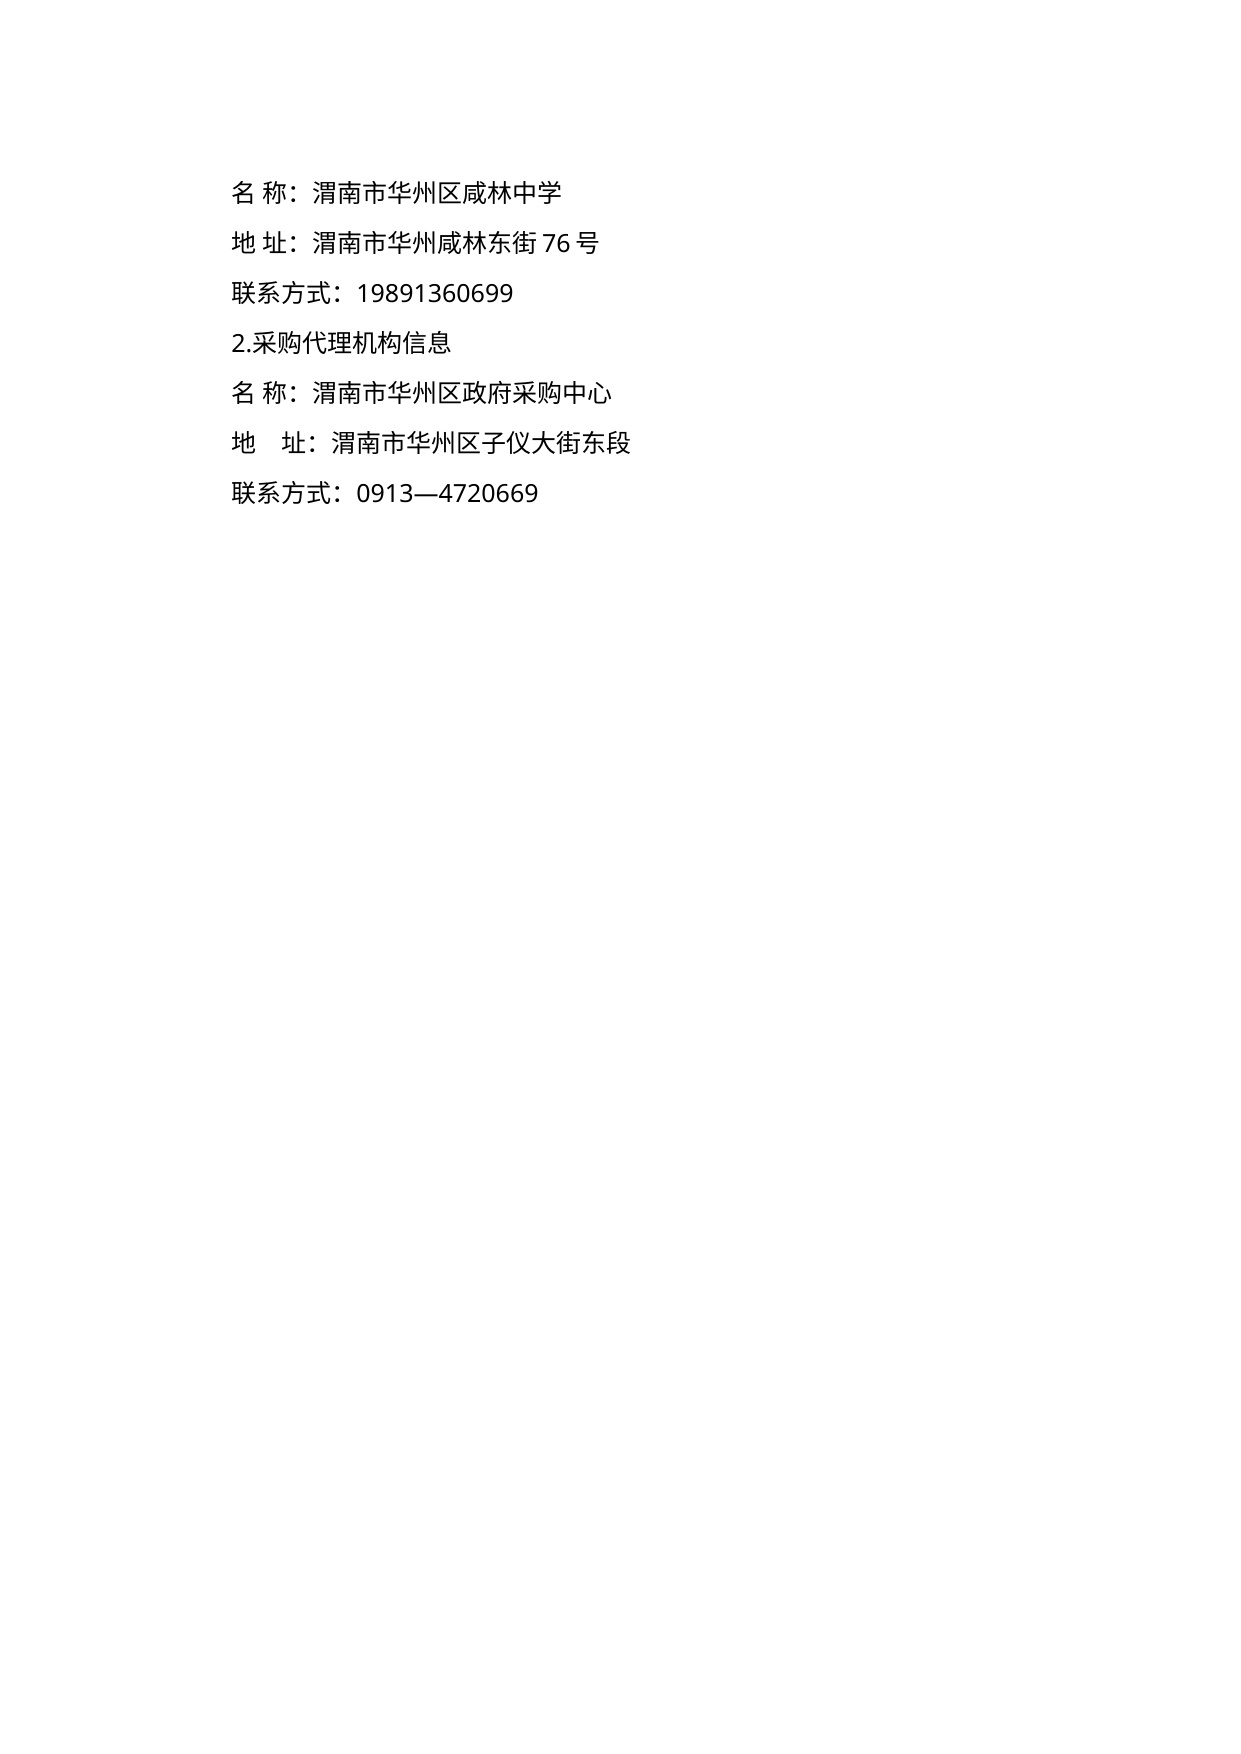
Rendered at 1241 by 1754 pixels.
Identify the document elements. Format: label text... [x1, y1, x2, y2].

text 地 址：渭南市华州区子仪大街东段 [187, 412, 1053, 462]
text 联系方式：19891360699 [187, 262, 1053, 312]
text 名 称：渭南市华州区政府采购中心 [187, 362, 1053, 412]
text 地 址：渭南市华州咸林东街76号 [187, 212, 1053, 262]
text 联系方式：0913—4720669 [187, 462, 1053, 512]
text 名 称：渭南市华州区咸林中学 [187, 162, 1053, 212]
text 2.采购代理机构信息 [187, 312, 1053, 362]
